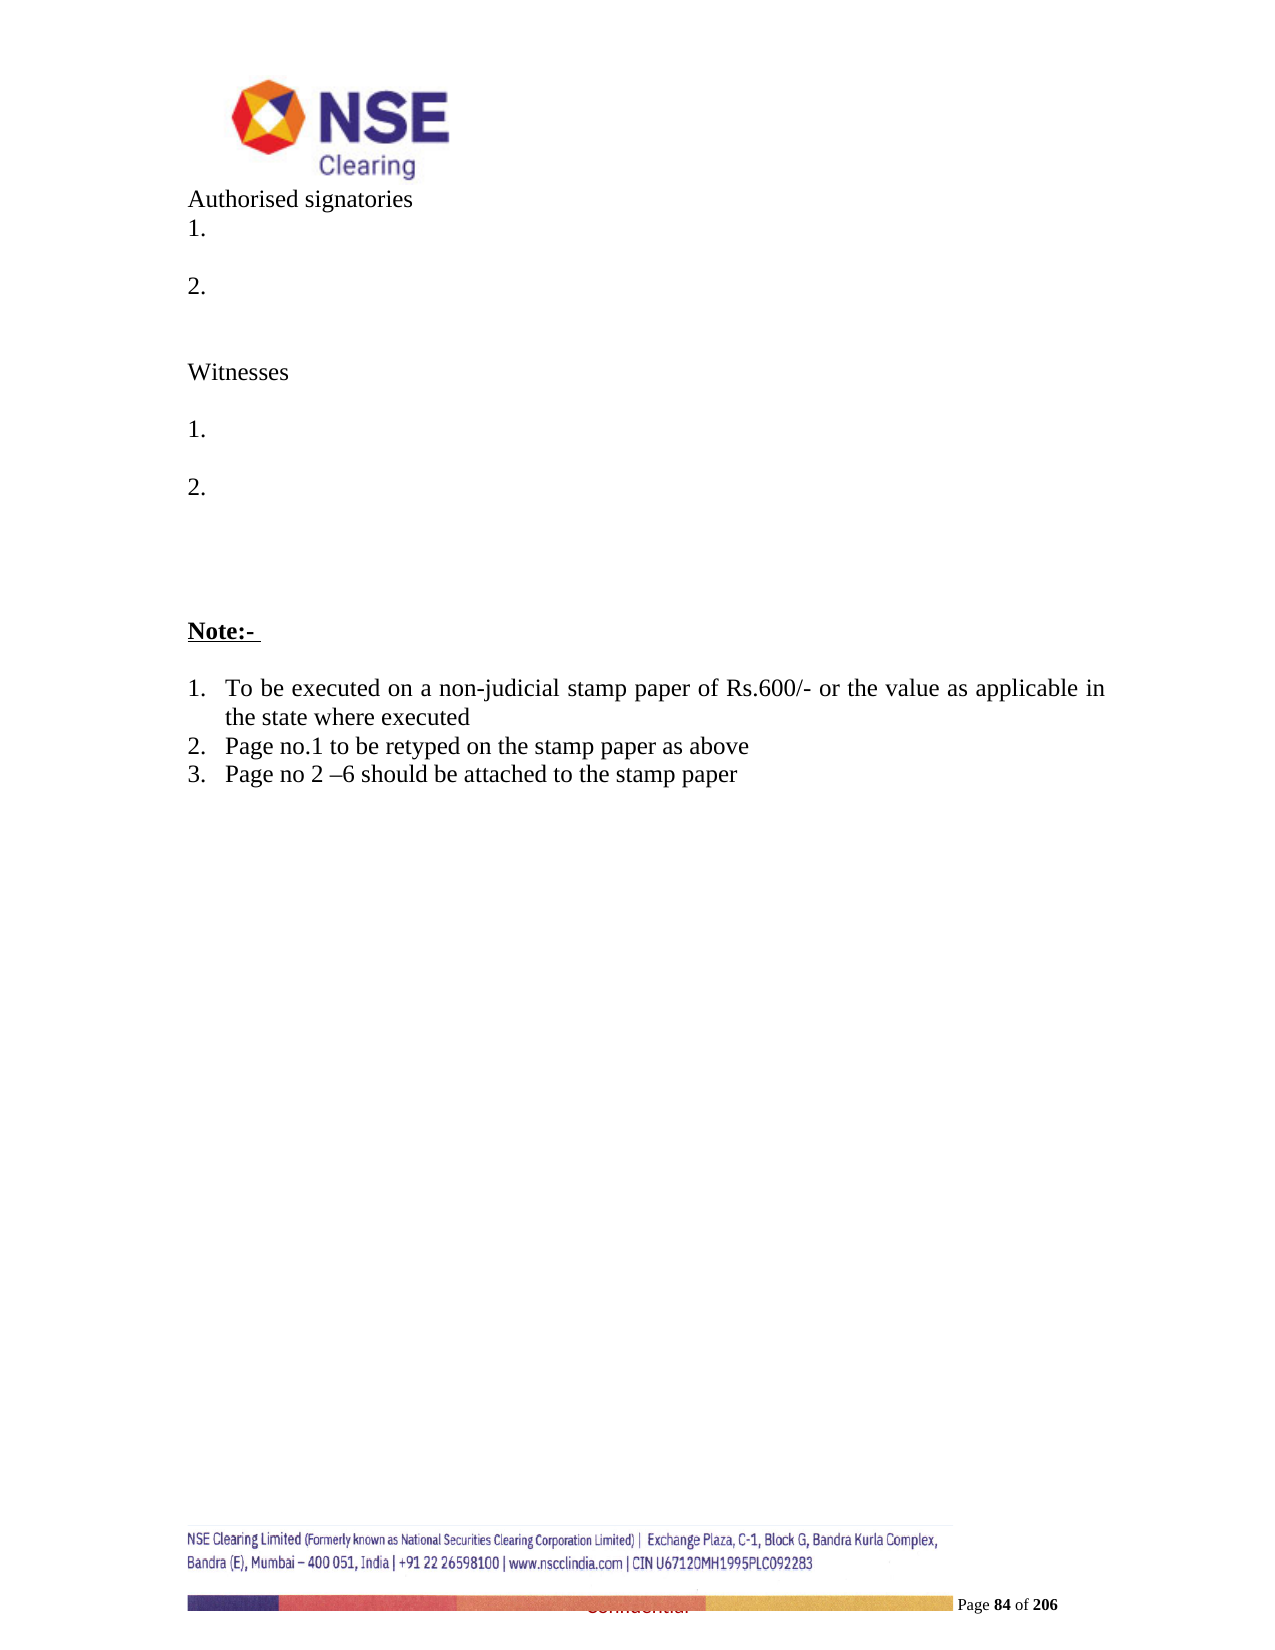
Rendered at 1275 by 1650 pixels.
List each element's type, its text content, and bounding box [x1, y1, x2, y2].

list Page no.1 to be retyped on the stamp paper as above [187, 731, 1107, 759]
picture [187, 75, 493, 185]
list Page no 2 –6 should be attached to the stamp paper [187, 759, 1107, 788]
picture [187, 1525, 954, 1611]
text 2. [187, 472, 1107, 501]
text 1. [187, 414, 1107, 443]
text 1. [187, 213, 1107, 242]
text Note:- [187, 616, 1107, 644]
text Witnesses [187, 357, 1107, 386]
text 2. [187, 271, 1107, 299]
text Authorised signatories [187, 184, 1107, 213]
list To be executed on a non-judicial stamp paper of Rs.600/- or the value as applicable in the state where executed [187, 673, 1107, 731]
